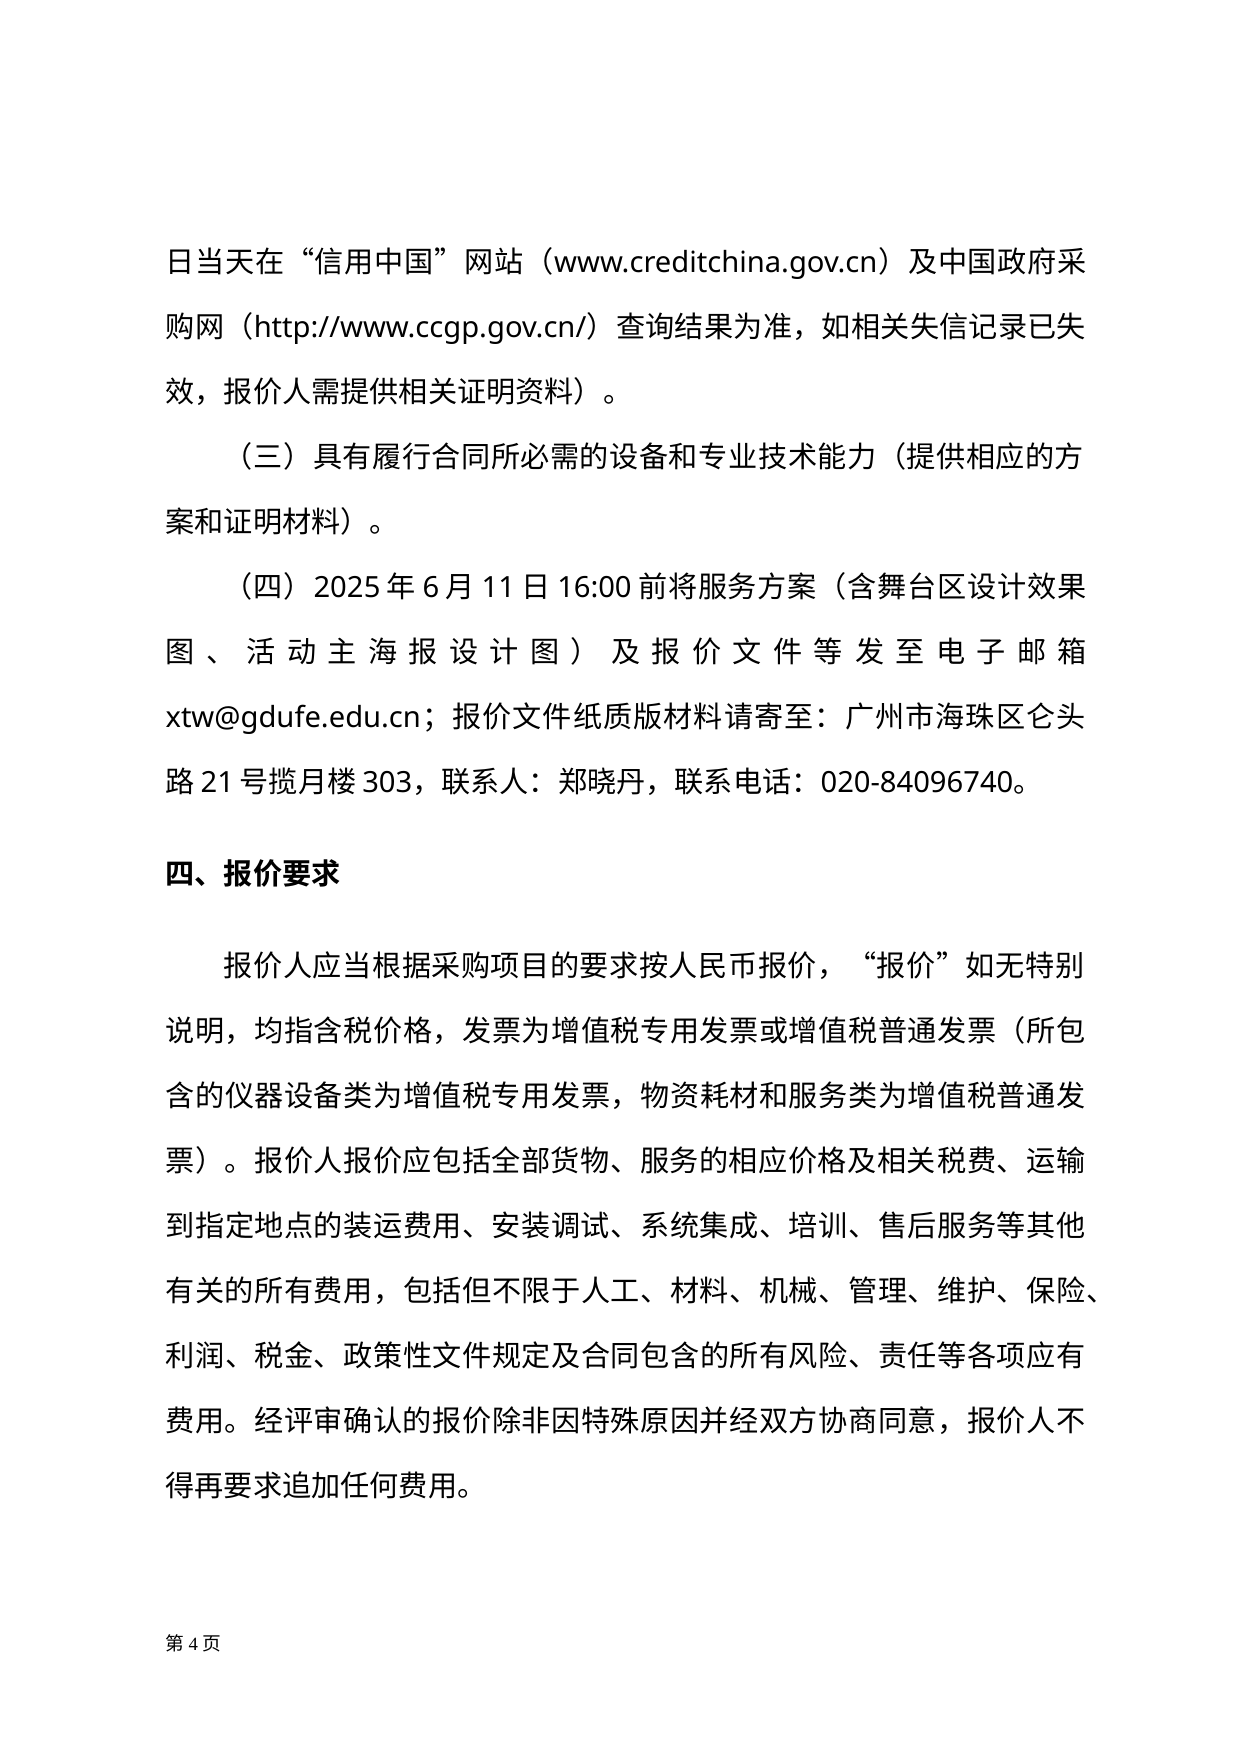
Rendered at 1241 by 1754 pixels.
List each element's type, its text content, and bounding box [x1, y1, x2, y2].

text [165, 227, 1087, 422]
text （三）具有履行合同所必需的设备和专业技术能力（提供相应的方案和证明材料）。 [165, 422, 1087, 552]
subtitle 四、报价要求 [165, 839, 1087, 904]
text （四）2025年6月11日16:00前将服务方案（含舞台区设计效果图、活动主海报设计图）及报价文件等发至电子邮箱xtw@gdufe.edu.cn；报价文件纸质版材料请寄至：广州市海珠区仑头路21号揽月楼303，联系人：郑晓丹，联系电话：020-84096740。 [165, 552, 1087, 812]
text 报价人应当根据采购项目的要求按人民币报价，“报价”如无特别说明，均指含税价格，发票为增值税专用发票或增值税普通发票（所包含的仪器设备类为增值税专用发票，物资耗材和服务类为增值税普通发票）。报价人报价应包括全部货物、服务的相应价格及相关税费、运输到指定地点的装运费用、安装调试、系统集成、培训、售后服务等其他有关的所有费用，包括但不限于人工、材料、机械、管理、维护、保险、利润、税金、政策性文件规定及合同包含的所有风险、责任等各项应有费用。经评审确认的报价除非因特殊原因并经双方协商同意，报价人不得再要求追加任何费用。 [165, 931, 1087, 1516]
